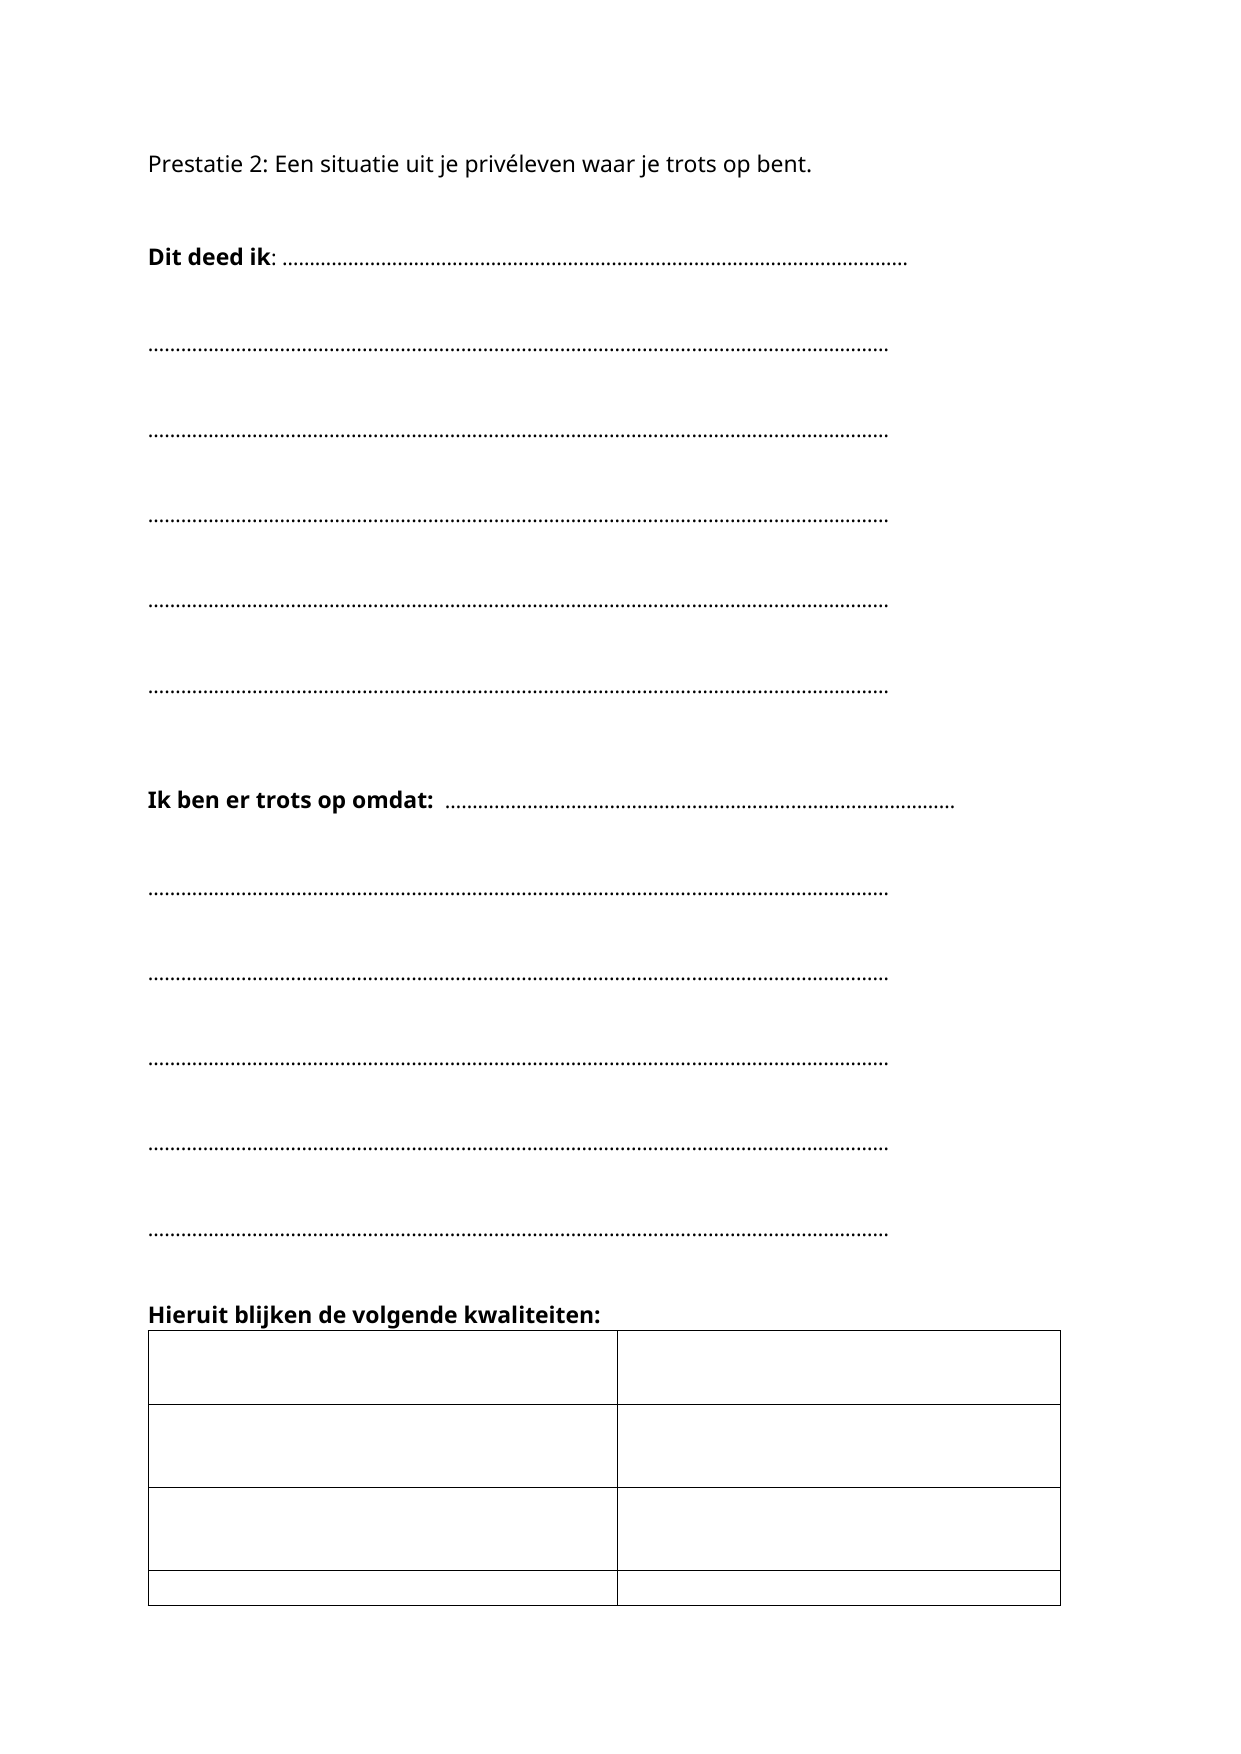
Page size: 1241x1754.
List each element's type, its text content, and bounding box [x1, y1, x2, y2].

text ……………………………………………………………………………………………………………………… [148, 873, 1093, 901]
text ……………………………………………………………………………………………………………………… [148, 329, 1093, 358]
table_cell [618, 1488, 1060, 1570]
text ……………………………………………………………………………………………………………………… [148, 958, 1093, 986]
text ……………………………………………………………………………………………………………………… [148, 1214, 1093, 1242]
table_header [149, 1331, 617, 1404]
text ……………………………………………………………………………………………………………………… [148, 671, 1093, 699]
table_cell [149, 1571, 617, 1605]
text ……………………………………………………………………………………………………………………… [148, 415, 1093, 443]
text ……………………………………………………………………………………………………………………… [148, 1043, 1093, 1072]
table_cell [149, 1488, 617, 1570]
text Hieruit blijken de volgende kwaliteiten: [148, 1299, 1093, 1330]
text ……………………………………………………………………………………………………………………… [148, 585, 1093, 614]
table_cell [618, 1405, 1060, 1487]
table_cell [618, 1571, 1060, 1605]
text Dit deed ik: …………………………………………………………………………………………………… [148, 241, 1093, 273]
table_header [618, 1331, 1060, 1404]
table_cell [149, 1405, 617, 1487]
text ……………………………………………………………………………………………………………………… [148, 1128, 1093, 1157]
text ……………………………………………………………………………………………………………………… [148, 500, 1093, 528]
text Ik ben er trots op omdat: ………………………………………………………………………………… [148, 784, 1093, 816]
text Prestatie 2: Een situatie uit je privéleven waar je trots op bent. [148, 148, 1093, 179]
